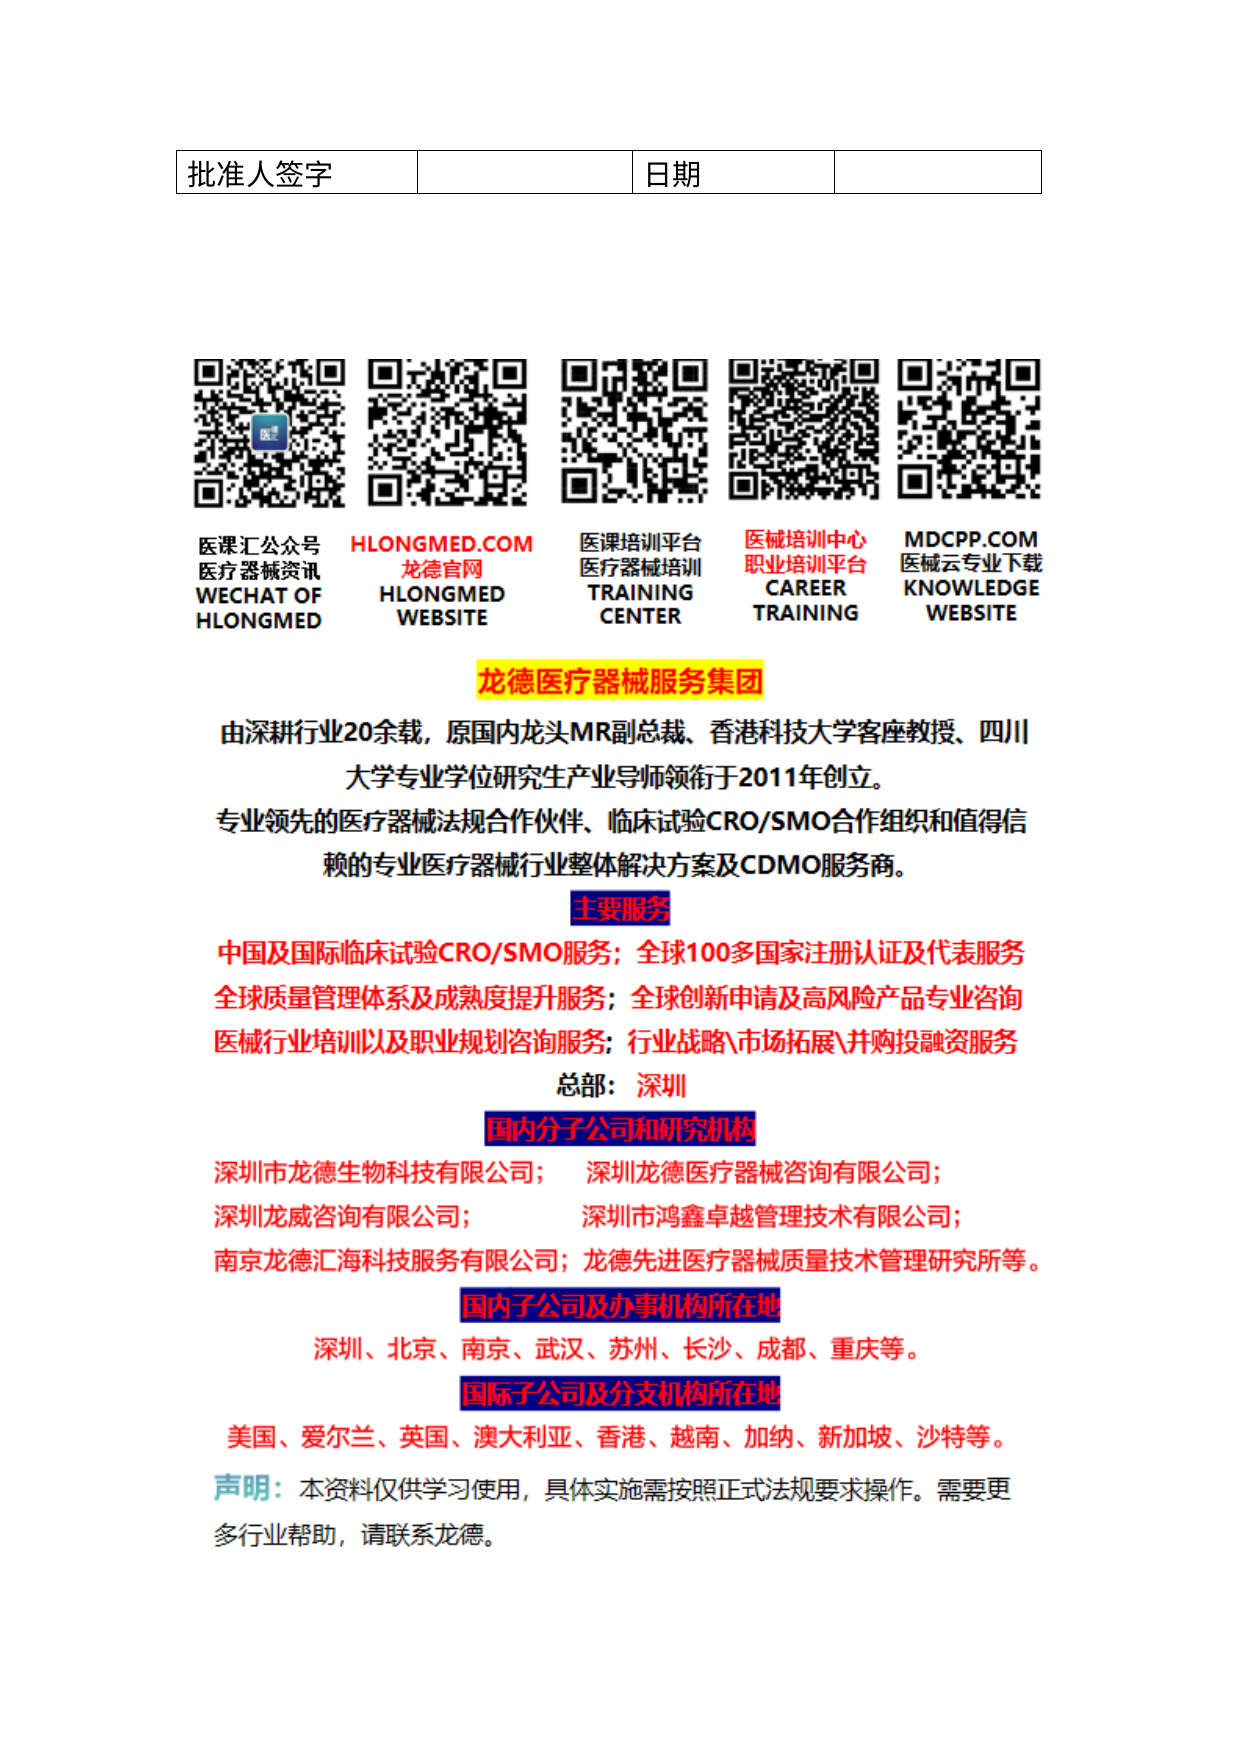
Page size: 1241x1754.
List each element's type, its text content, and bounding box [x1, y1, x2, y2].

table_cell [418, 151, 632, 193]
table_cell [835, 151, 1041, 193]
table_cell 日期 [633, 151, 834, 193]
table_cell 批准人签字 [177, 151, 417, 193]
picture [192, 359, 1048, 1564]
